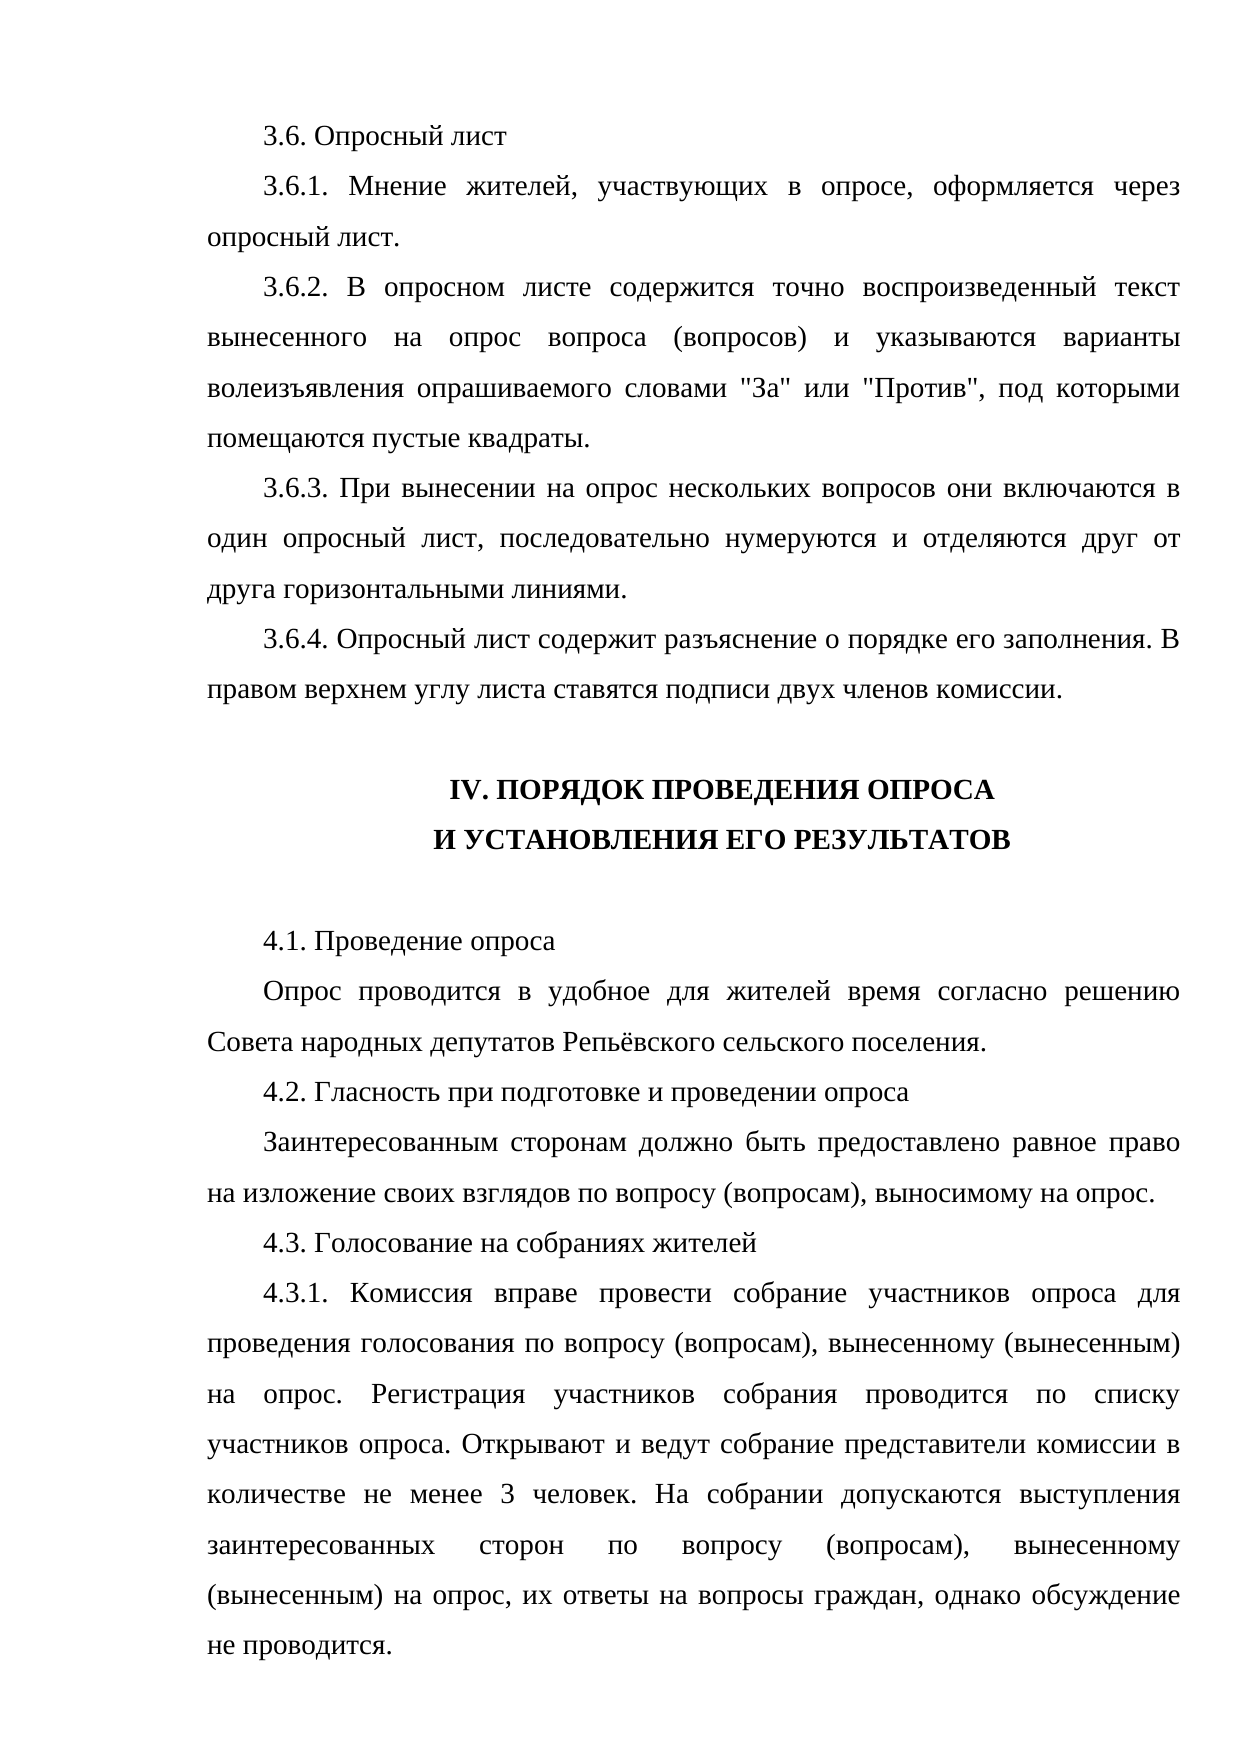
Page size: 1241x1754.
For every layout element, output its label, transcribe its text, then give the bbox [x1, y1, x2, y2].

text Заинтересованным сторонам должно быть предоставлено равное право на изложение своих взглядов по вопросу (вопросам), выносимому на опрос. [207, 1124, 1181, 1208]
text 4.3.1. Комиссия вправе провести собрание участников опроса для проведения голосования по вопросу (вопросам), вынесенному (вынесенным) на опрос. Регистрация участников собрания проводится по списку участников опроса. Открывают и ведут собрание представители комиссии в количестве не менее 3 человек. На собрании допускаются выступления заинтересованных сторон по вопросу (вопросам), вынесенному (вынесенным) на опрос, их ответы на вопросы граждан, однако обсуждение не проводится. [207, 1275, 1181, 1661]
text 3.6.3. При вынесении на опрос нескольких вопросов они включаются в один опросный лист, последовательно нумеруются и отделяются друг от друга горизонтальными линиями. [207, 470, 1181, 604]
text Опрос проводится в удобное для жителей время согласно решению Совета народных депутатов Репьёвского сельского поселения. [207, 973, 1181, 1057]
text 3.6. Опросный лист [207, 118, 1181, 152]
text И УСТАНОВЛЕНИЯ ЕГО РЕЗУЛЬТАТОВ [207, 822, 1181, 856]
text IV. ПОРЯДОК ПРОВЕДЕНИЯ ОПРОСА [207, 772, 1181, 806]
text 4.1. Проведение опроса [207, 923, 1181, 957]
text 3.6.1. Мнение жителей, участвующих в опросе, оформляется через опросный лист. [207, 168, 1181, 252]
text 4.2. Гласность при подготовке и проведении опроса [207, 1074, 1181, 1108]
text 3.6.4. Опросный лист содержит разъяснение о порядке его заполнения. В правом верхнем углу листа ставятся подписи двух членов комиссии. [207, 621, 1181, 705]
text 3.6.2. В опросном листе содержится точно воспроизведенный текст вынесенного на опрос вопроса (вопросов) и указываются варианты волеизъявления опрашиваемого словами "За" или "Против", под которыми помещаются пустые квадраты. [207, 269, 1181, 453]
text 4.3. Голосование на собраниях жителей [207, 1225, 1181, 1258]
